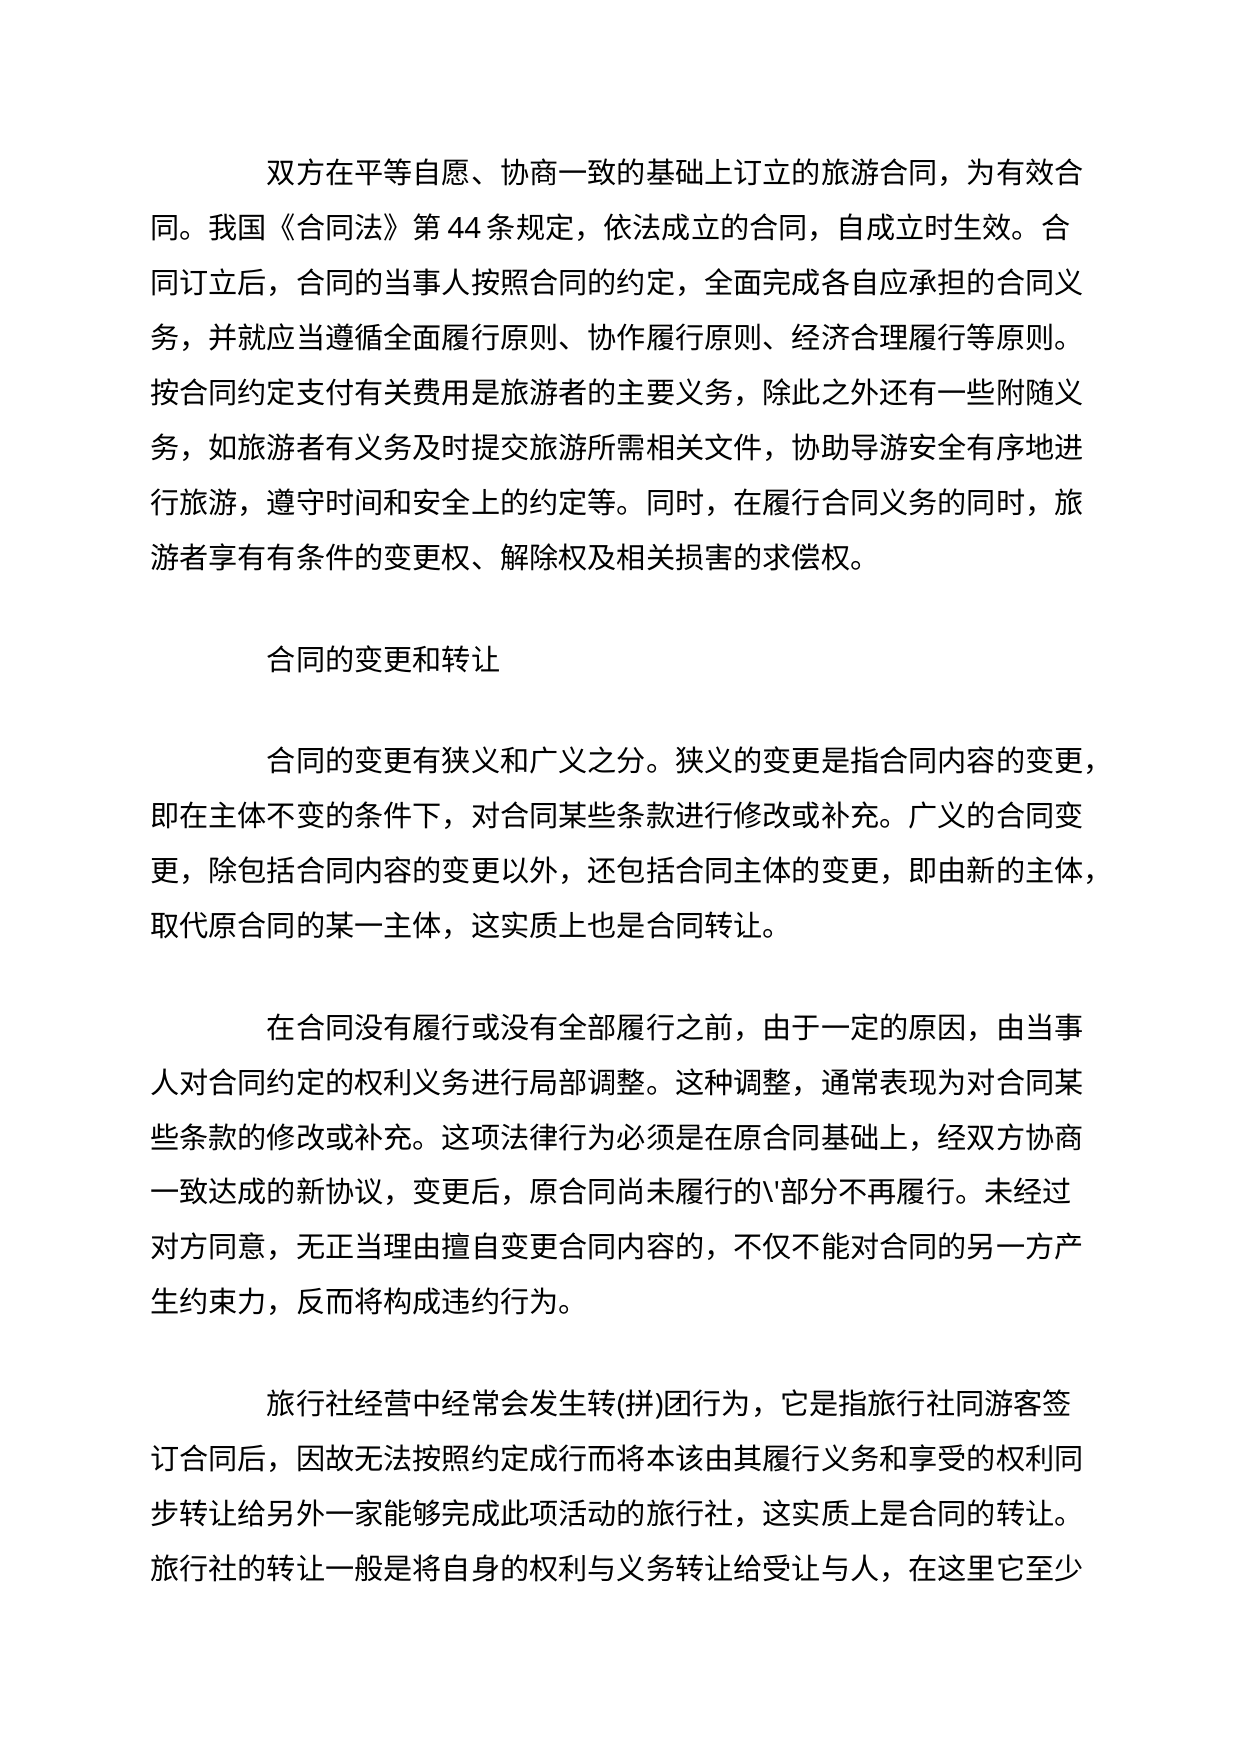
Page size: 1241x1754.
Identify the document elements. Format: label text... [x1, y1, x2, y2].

text 在合同没有履行或没有全部履行之前，由于一定的原因，由当事人对合同约定的权利义务进行局部调整。这种调整，通常表现为对合同某些条款的修改或补充。这项法律行为必须是在原合同基础上，经双方协商一致达成的新协议，变更后，原合同尚未履行的\'部分不再履行。未经过对方同意，无正当理由擅自变更合同内容的，不仅不能对合同的另一方产生约束力，反而将构成违约行为。 [150, 1004, 1090, 1321]
text 合同的变更有狭义和广义之分。狭义的变更是指合同内容的变更，即在主体不变的条件下，对合同某些条款进行修改或补充。广义的合同变更，除包括合同内容的变更以外，还包括合同主体的变更，即由新的主体，取代原合同的某一主体，这实质上也是合同转让。 [150, 738, 1090, 945]
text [150, 1381, 1090, 1588]
text 双方在平等自愿、协商一致的基础上订立的旅游合同，为有效合同。我国《合同法》第44条规定，依法成立的合同，自成立时生效。合同订立后，合同的当事人按照合同的约定，全面完成各自应承担的合同义务，并就应当遵循全面履行原则、协作履行原则、经济合理履行等原则。按合同约定支付有关费用是旅游者的主要义务，除此之外还有一些附随义务，如旅游者有义务及时提交旅游所需相关文件，协助导游安全有序地进行旅游，遵守时间和安全上的约定等。同时，在履行合同义务的同时，旅游者享有有条件的变更权、解除权及相关损害的求偿权。 [150, 150, 1090, 577]
text 合同的变更和转让 [150, 636, 1090, 678]
